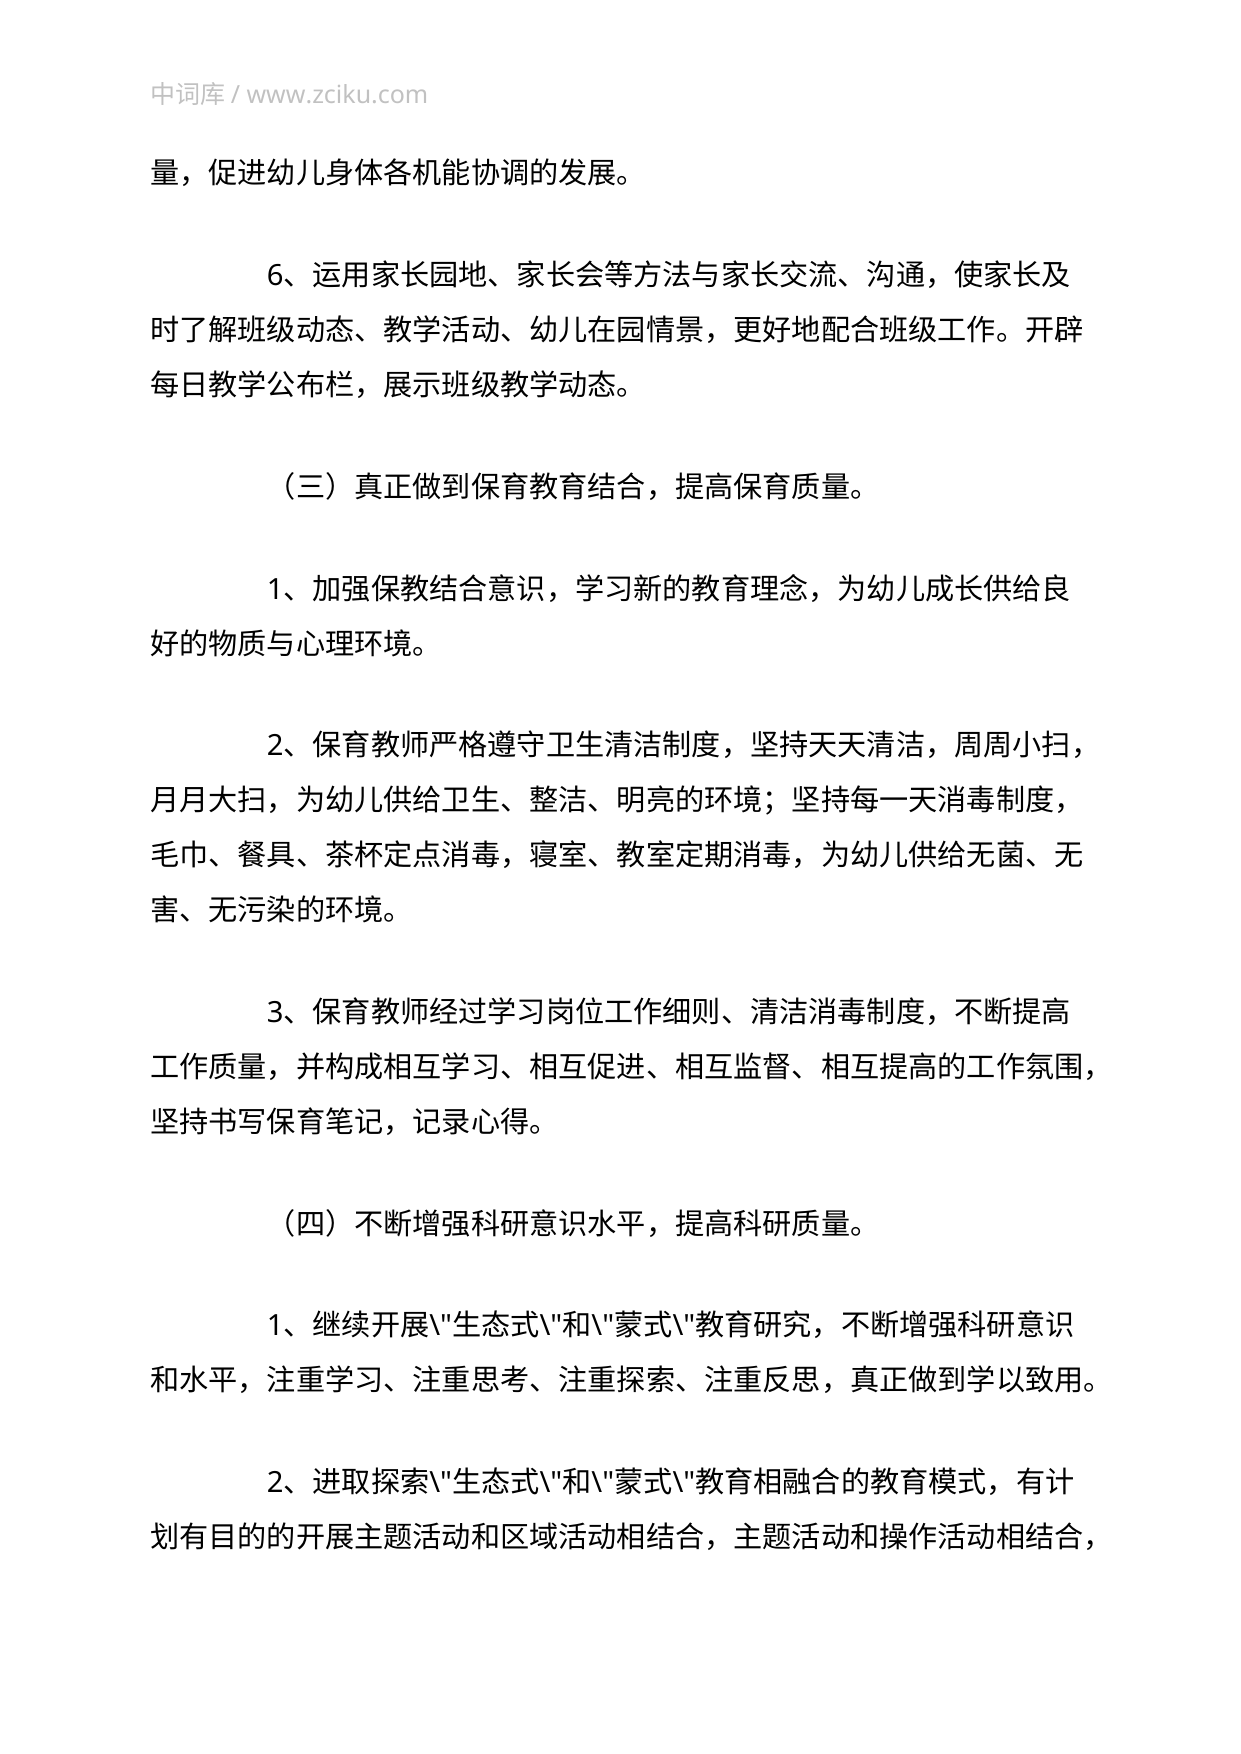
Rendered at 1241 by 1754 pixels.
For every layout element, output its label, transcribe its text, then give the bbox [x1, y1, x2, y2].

text （三）真正做到保育教育结合，提高保育质量。 [150, 463, 1090, 506]
text 2、保育教师严格遵守卫生清洁制度，坚持天天清洁，周周小扫，月月大扫，为幼儿供给卫生、整洁、明亮的环境；坚持每一天消毒制度，毛巾、餐具、茶杯定点消毒，寝室、教室定期消毒，为幼儿供给无菌、无害、无污染的环境。 [150, 722, 1090, 929]
text 6、运用家长园地、家长会等方法与家长交流、沟通，使家长及时了解班级动态、教学活动、幼儿在园情景，更好地配合班级工作。开辟每日教学公布栏，展示班级教学动态。 [150, 252, 1090, 404]
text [150, 150, 1090, 192]
text 1、加强保教结合意识，学习新的教育理念，为幼儿成长供给良好的物质与心理环境。 [150, 565, 1090, 662]
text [150, 1459, 1090, 1556]
text （四）不断增强科研意识水平，提高科研质量。 [150, 1200, 1090, 1242]
text 1、继续开展\"生态式\"和\"蒙式\"教育研究，不断增强科研意识和水平，注重学习、注重思考、注重探索、注重反思，真正做到学以致用。 [150, 1302, 1090, 1399]
text 3、保育教师经过学习岗位工作细则、清洁消毒制度，不断提高工作质量，并构成相互学习、相互促进、相互监督、相互提高的工作氛围，坚持书写保育笔记，记录心得。 [150, 988, 1090, 1141]
